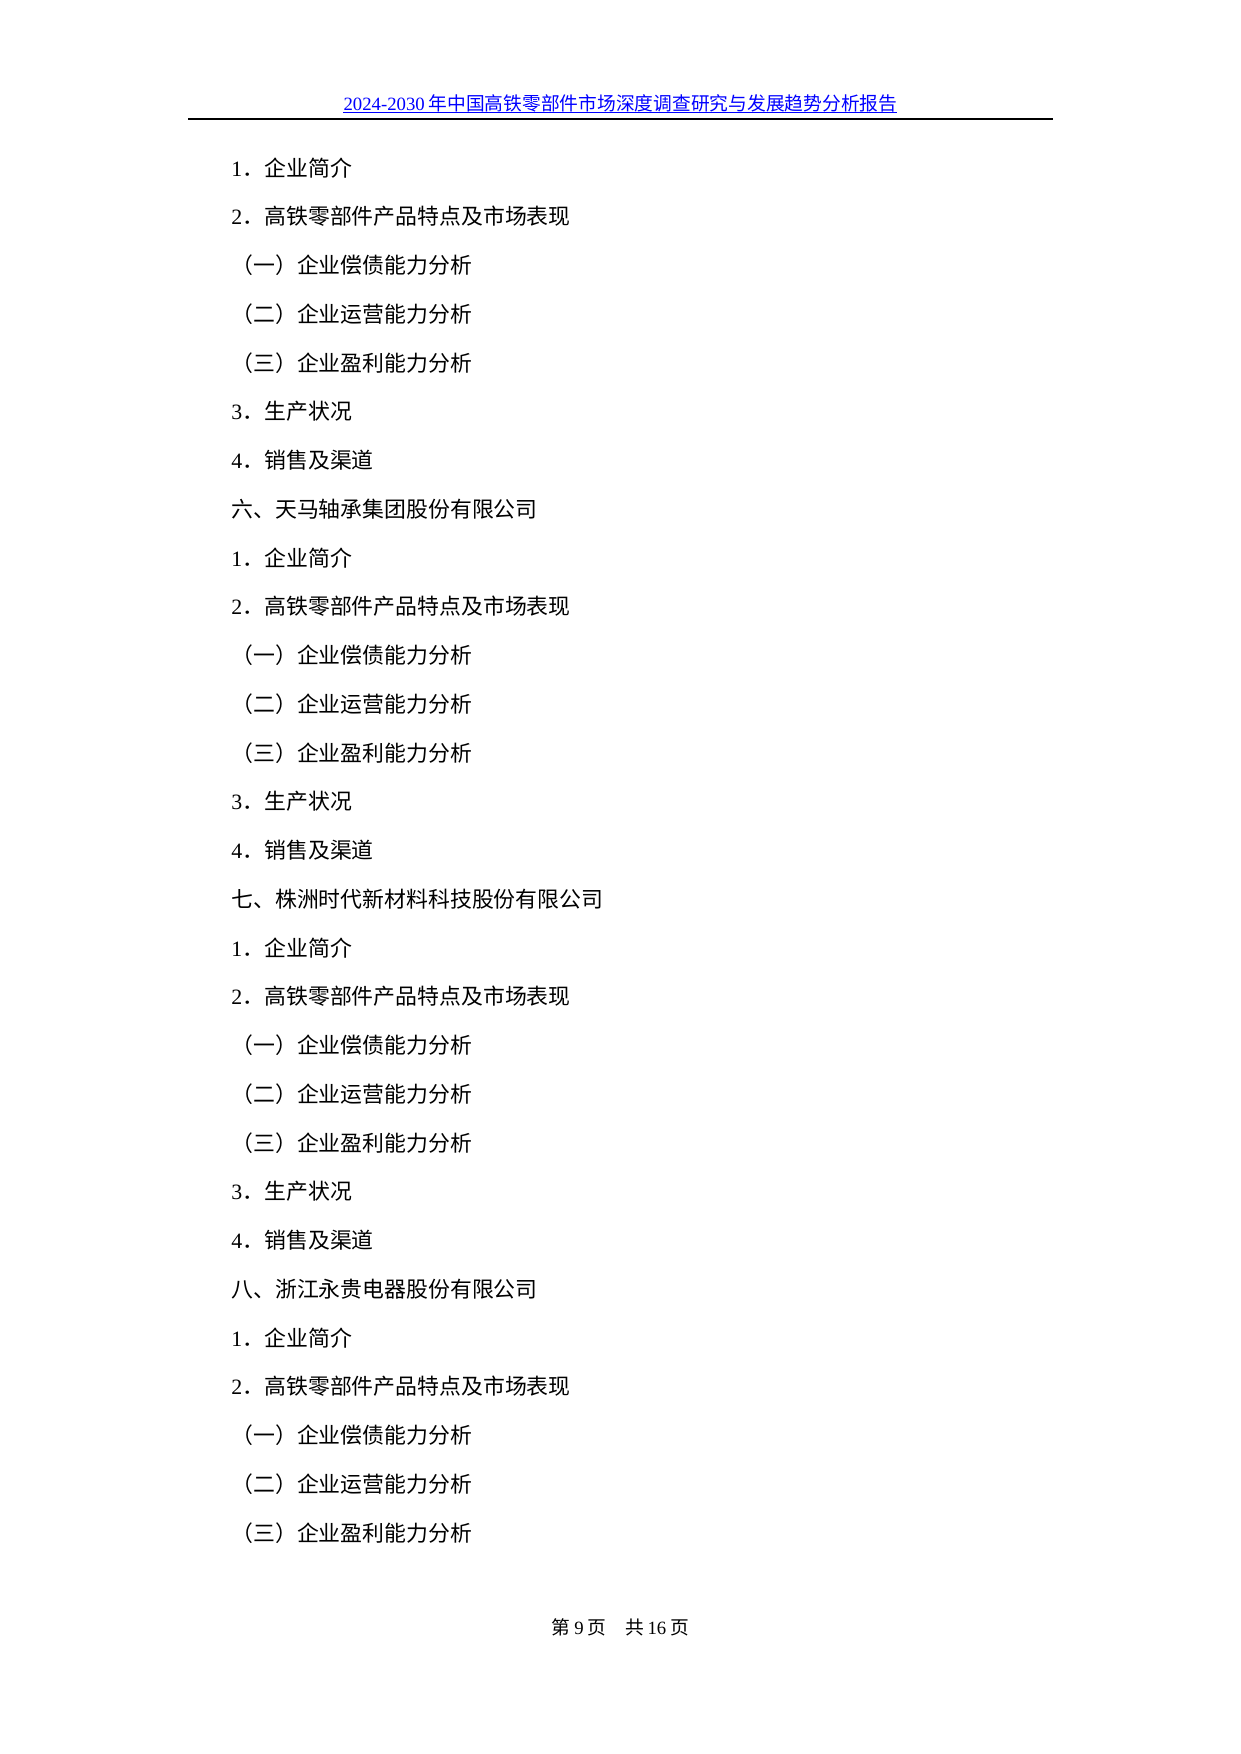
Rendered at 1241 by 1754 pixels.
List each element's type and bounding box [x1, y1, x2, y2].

text [187, 150, 1053, 1548]
